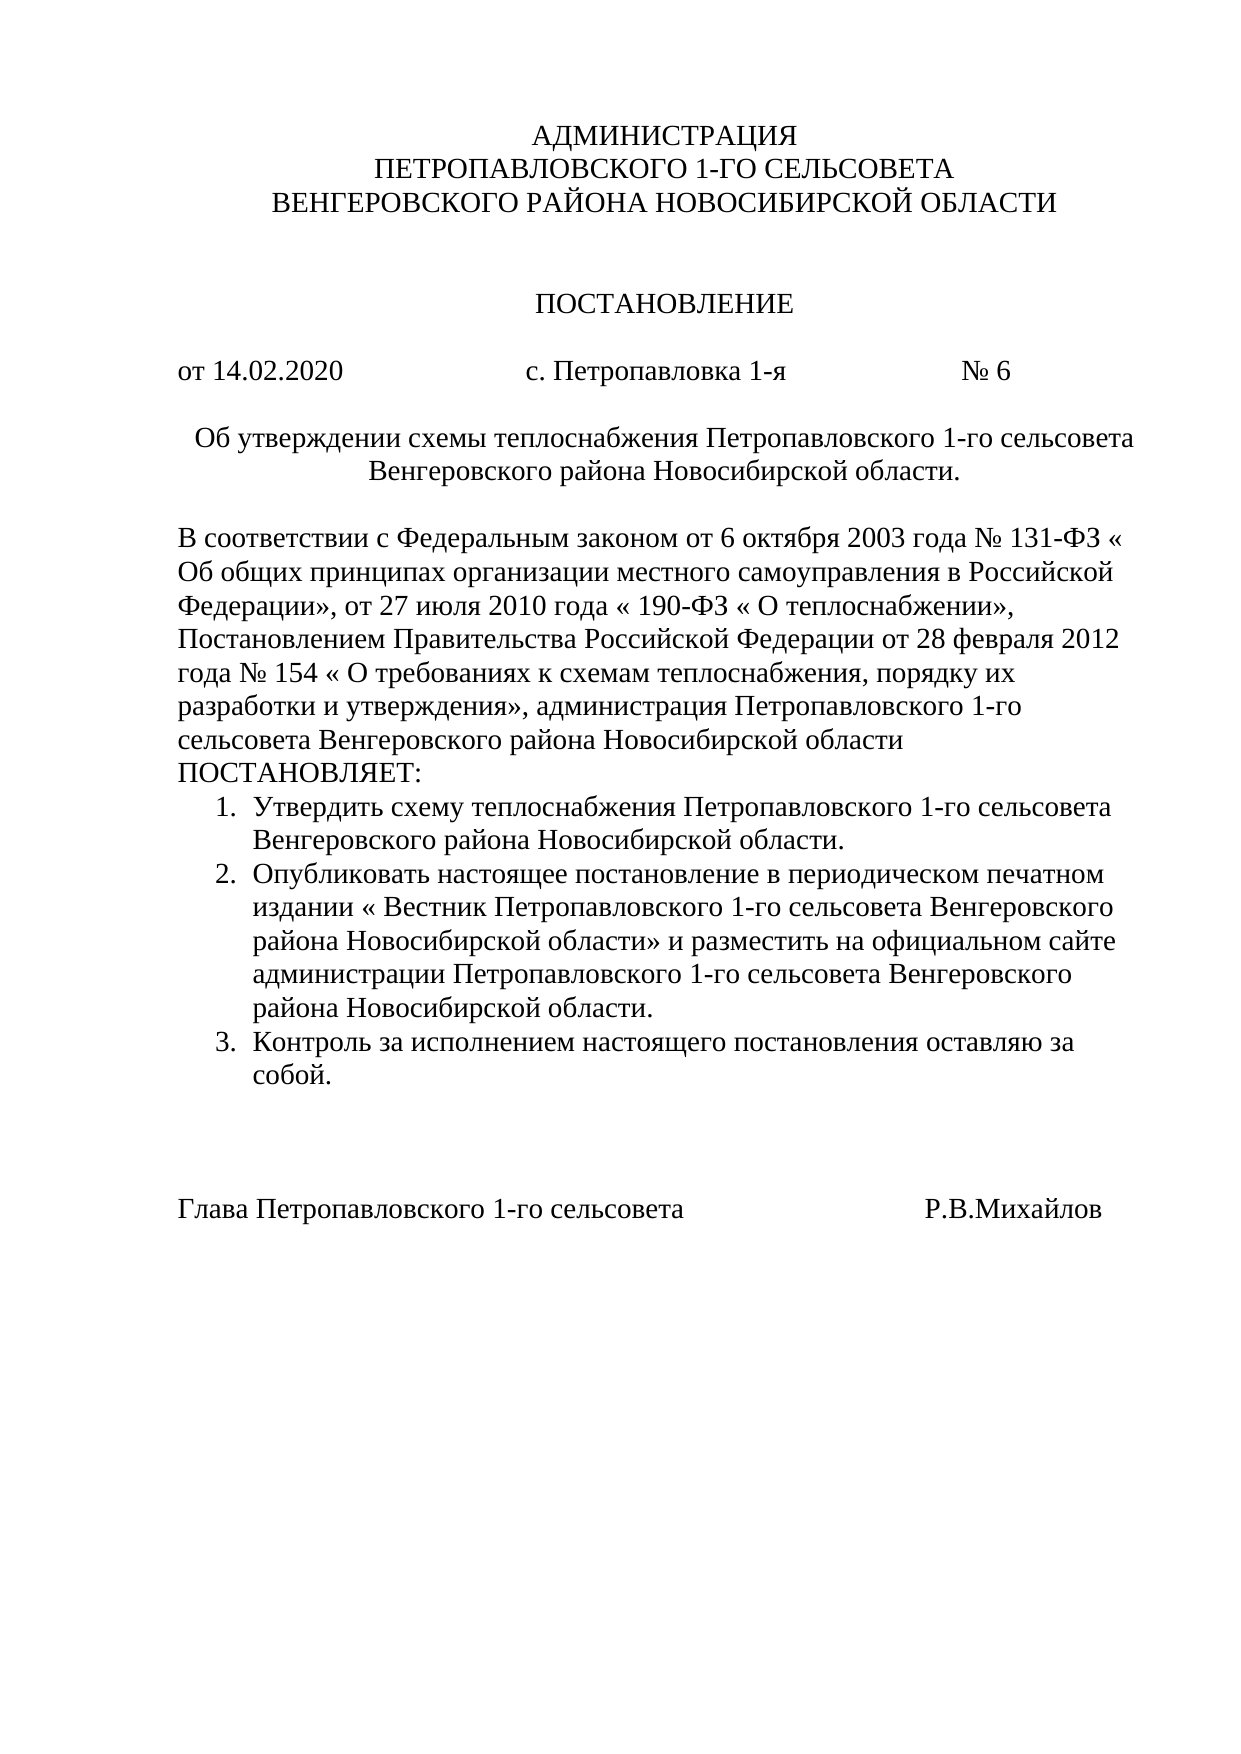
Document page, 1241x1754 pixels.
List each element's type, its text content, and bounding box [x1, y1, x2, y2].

text ПОСТАНОВЛЯЕТ: [177, 755, 1152, 789]
list Контроль за исполнением настоящего постановления оставляю за собой. [215, 1024, 1152, 1091]
text от 14.02.2020 с. Петропавловка 1-я № 6 [177, 353, 1152, 386]
text В соответствии с Федеральным законом от 6 октября 2003 года № 131-ФЗ « Об общих принципах организации местного самоуправления в Российской Федерации», от 27 июля 2010 года « 190-ФЗ « О теплоснабжении», Постановлением Правительства Российской Федерации от 28 февраля 2012 года № 154 « О требованиях к схемам теплоснабжения, порядку их разработки и утверждения», администрация Петропавловского 1-го сельсовета Венгеровского района Новосибирской области [177, 521, 1152, 755]
text ПОСТАНОВЛЕНИЕ [177, 286, 1152, 319]
text ВЕНГЕРОВСКОГО РАЙОНА НОВОСИБИРСКОЙ ОБЛАСТИ [177, 185, 1152, 219]
text Глава Петропавловского 1-го сельсовета Р.В.Михайлов [177, 1191, 1152, 1225]
text АДМИНИСТРАЦИЯ [177, 118, 1152, 152]
text ПЕТРОПАВЛОВСКОГО 1-ГО СЕЛЬСОВЕТА [177, 152, 1152, 185]
text Об утверждении схемы теплоснабжения Петропавловского 1-го сельсовета Венгеровского района Новосибирской области. [177, 420, 1152, 487]
list Утвердить схему теплоснабжения Петропавловского 1-го сельсовета Венгеровского района Новосибирской области. [215, 789, 1152, 856]
list Опубликовать настоящее постановление в периодическом печатном издании « Вестник Петропавловского 1-го сельсовета Венгеровского района Новосибирской области» и разместить на официальном сайте администрации Петропавловского 1-го сельсовета Венгеровского района Новосибирской области. [215, 856, 1152, 1024]
